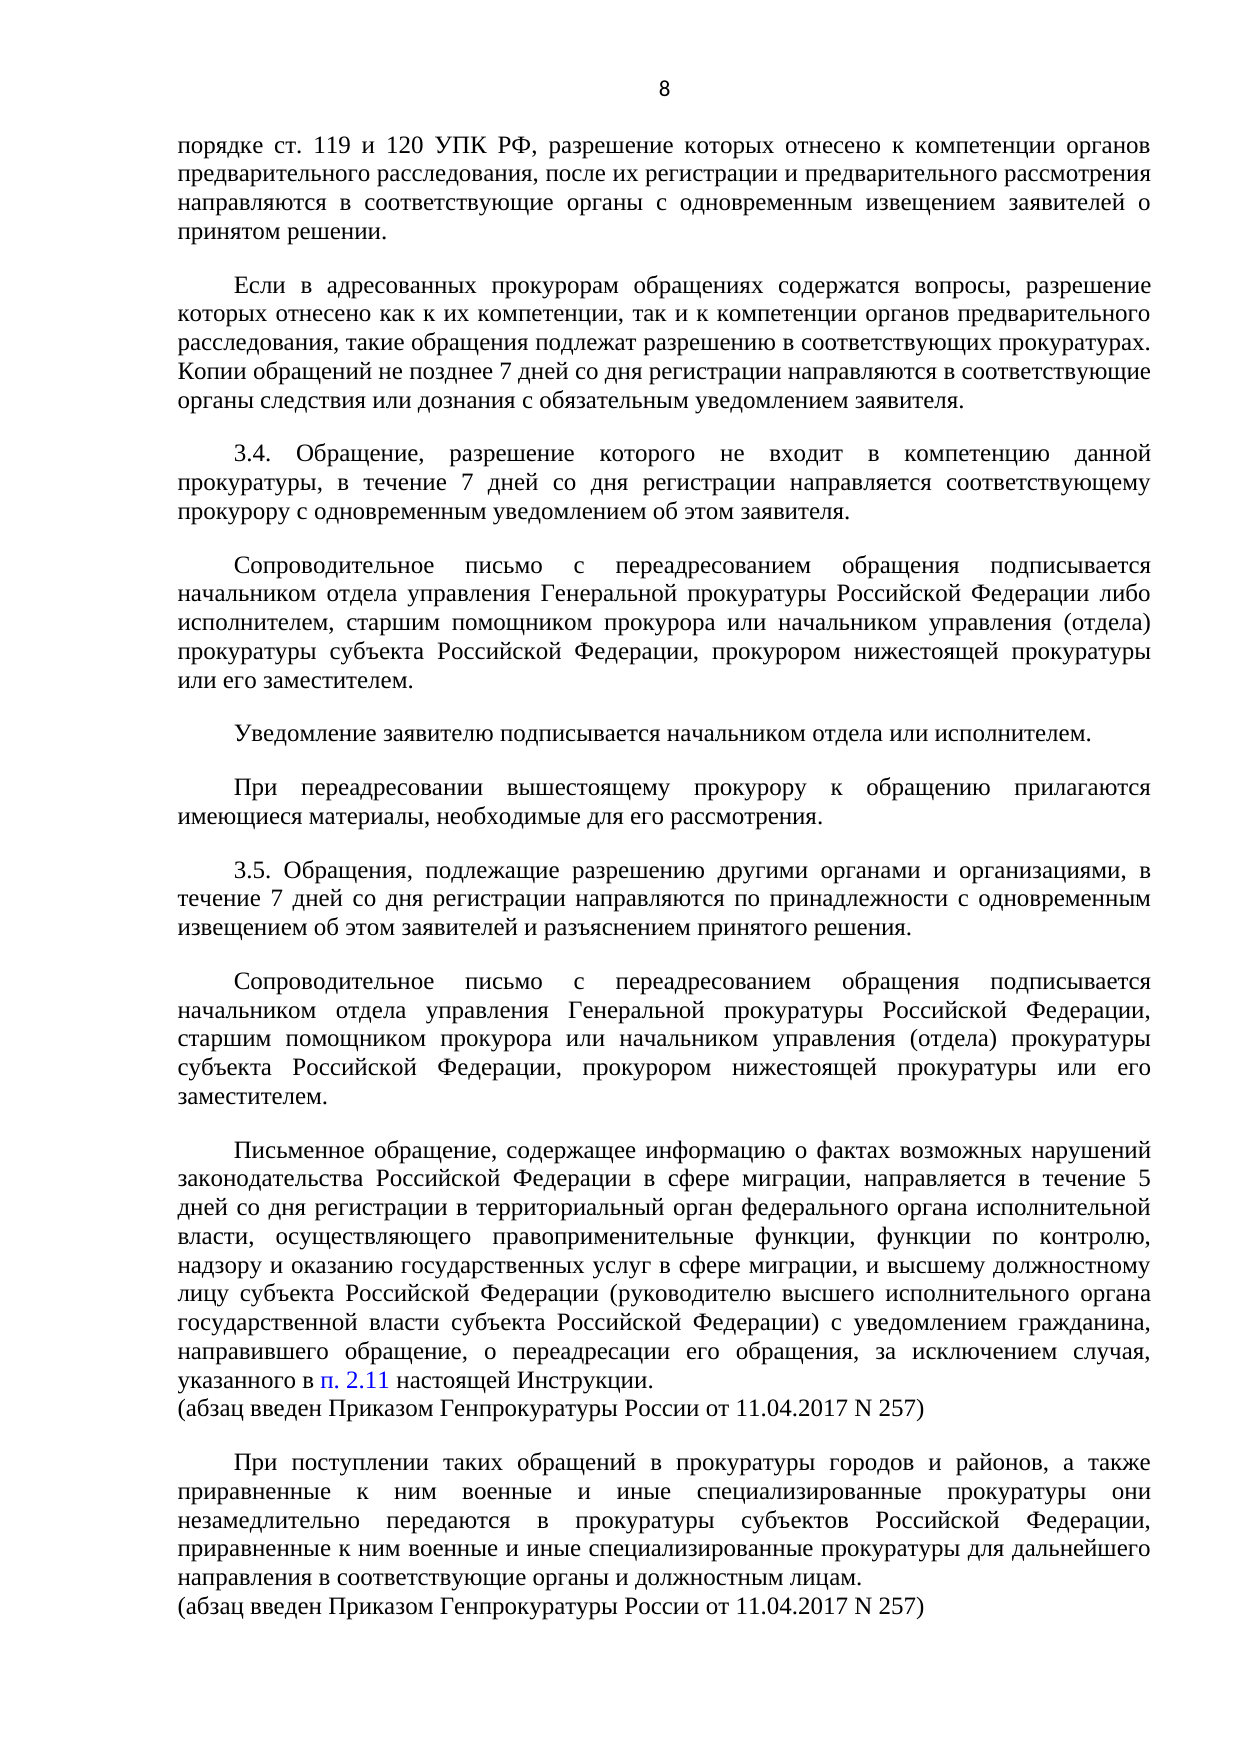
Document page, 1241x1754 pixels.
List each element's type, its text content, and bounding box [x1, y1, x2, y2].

text 3.4. Обращение, разрешение которого не входит в компетенцию данной прокуратуры, в течение 7 дней со дня регистрации направляется соответствующему прокурору с одновременным уведомлением об этом заявителя. [177, 438, 1152, 525]
text При переадресовании вышестоящему прокурору к обращению прилагаются имеющиеся материалы, необходимые для его рассмотрения. [177, 772, 1152, 830]
text При поступлении таких обращений в прокуратуры городов и районов, а также приравненные к ним военные и иные специализированные прокуратуры они незамедлительно передаются в прокуратуры субъектов Российской Федерации, приравненные к ним военные и иные специализированные прокуратуры для дальнейшего направления в соответствующие органы и должностным лицам. [177, 1447, 1152, 1591]
text 3.5. Обращения, подлежащие разрешению другими органами и организациями, в течение 7 дней со дня регистрации направляются по принадлежности с одновременным извещением об этом заявителей и разъяснением принятого решения. [177, 855, 1152, 941]
text (абзац введен Приказом Генпрокуратуры России от 11.04.2017 N 257) [177, 1393, 1152, 1422]
text (абзац введен Приказом Генпрокуратуры России от 11.04.2017 N 257) [177, 1591, 1152, 1620]
text Сопроводительное письмо с переадресованием обращения подписывается начальником отдела управления Генеральной прокуратуры Российской Федерации, старшим помощником прокурора или начальником управления (отдела) прокуратуры субъекта Российской Федерации, прокурором нижестоящей прокуратуры или его заместителем. [177, 966, 1152, 1110]
text Сопроводительное письмо с переадресованием обращения подписывается начальником отдела управления Генеральной прокуратуры Российской Федерации либо исполнителем, старшим помощником прокурора или начальником управления (отдела) прокуратуры субъекта Российской Федерации, прокурором нижестоящей прокуратуры или его заместителем. [177, 550, 1152, 693]
text Если в адресованных прокурорам обращениях содержатся вопросы, разрешение которых отнесено как к их компетенции, так и к компетенции органов предварительного расследования, такие обращения подлежат разрешению в соответствующих прокуратурах. Копии обращений не позднее 7 дней со дня регистрации направляются в соответствующие органы следствия или дознания с обязательным уведомлением заявителя. [177, 270, 1152, 413]
text Письменное обращение, содержащее информацию о фактах возможных нарушений законодательства Российской Федерации в сфере миграции, направляется в течение 5 дней со дня регистрации в территориальный орган федерального органа исполнительной власти, осуществляющего правоприменительные функции, функции по контролю, надзору и оказанию государственных услуг в сфере миграции, и высшему должностному лицу субъекта Российской Федерации (руководителю высшего исполнительного органа государственной власти субъекта Российской Федерации) с уведомлением гражданина, направившего обращение, о переадресации его обращения, за исключением случая, указанного в п. 2.11 настоящей Инструкции. [177, 1135, 1152, 1393]
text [177, 130, 1152, 245]
text Уведомление заявителю подписывается начальником отдела или исполнителем. [177, 718, 1152, 747]
